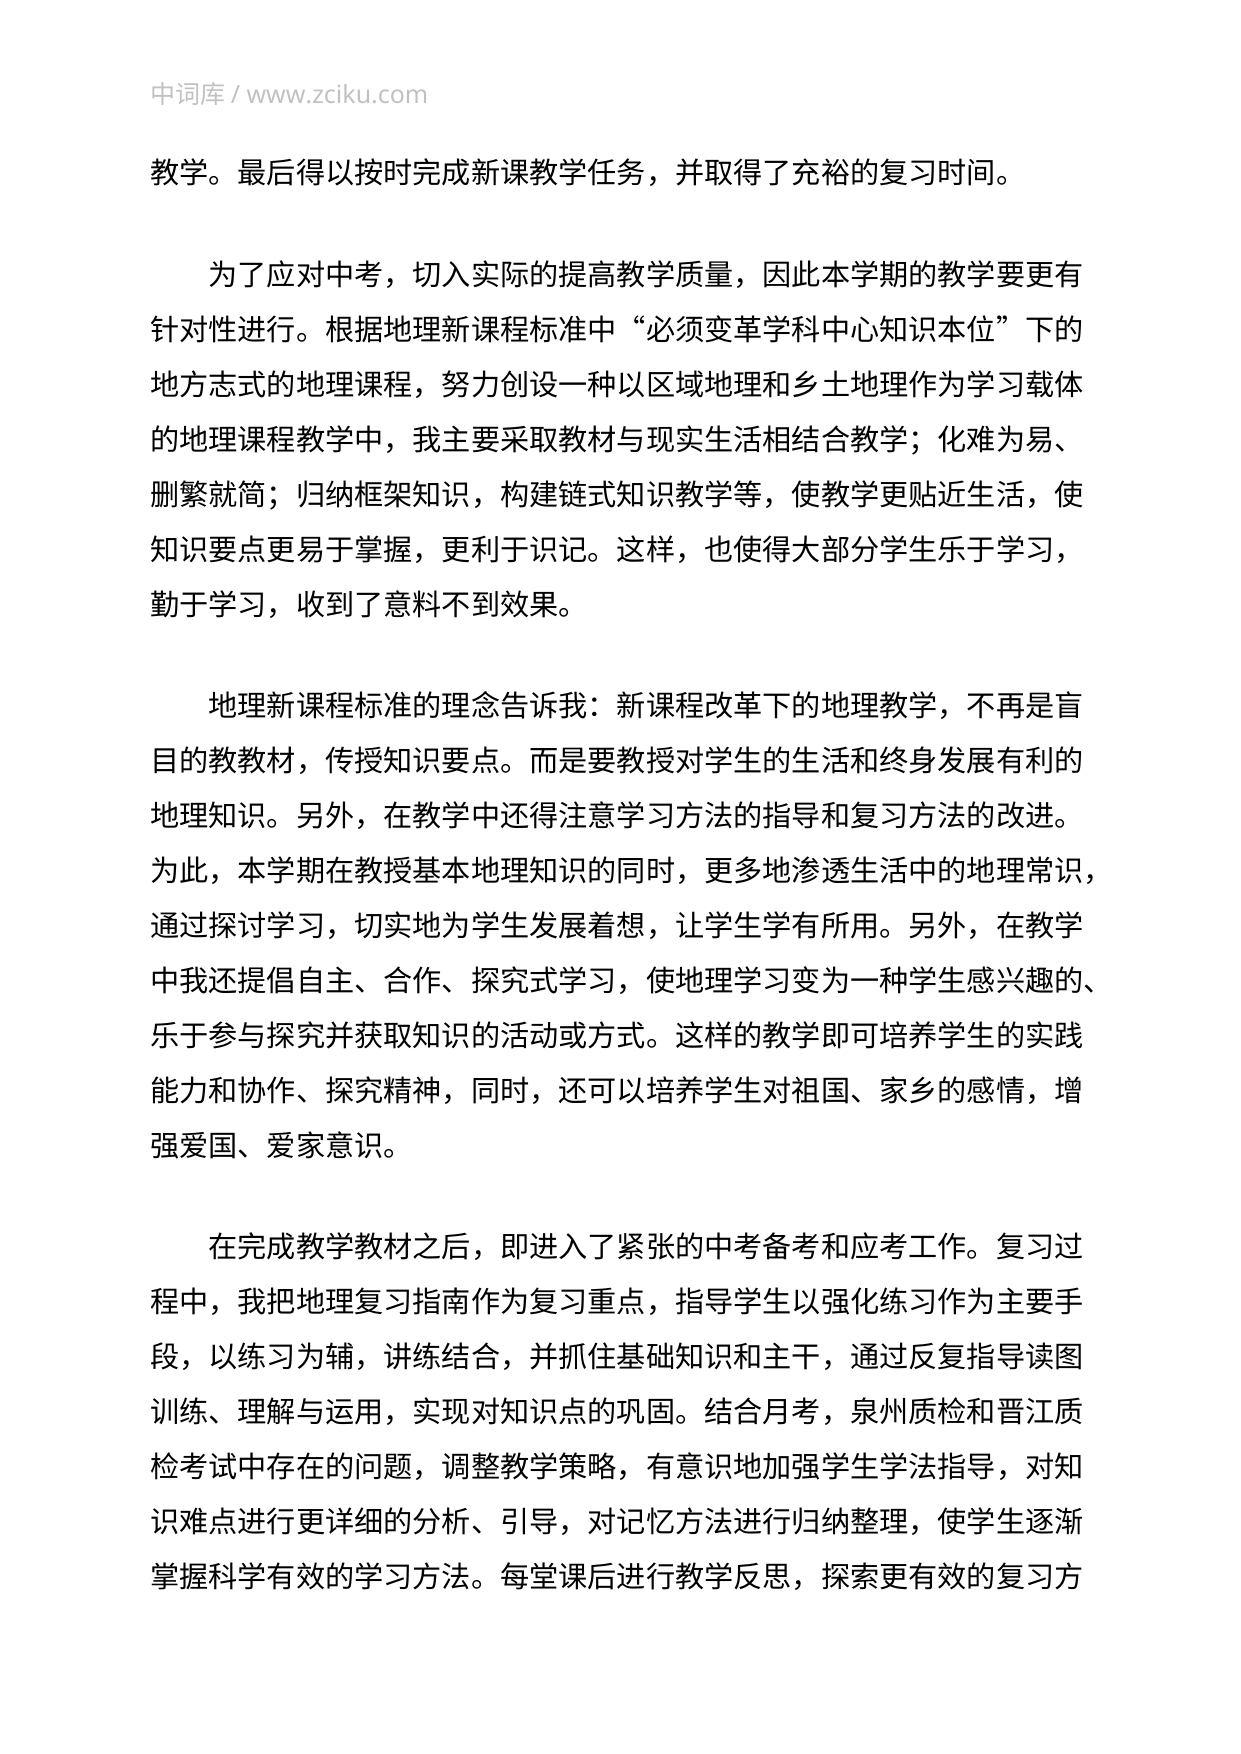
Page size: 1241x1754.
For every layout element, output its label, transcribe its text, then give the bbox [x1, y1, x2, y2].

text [150, 150, 1090, 192]
text 地理新课程标准的理念告诉我：新课程改革下的地理教学，不再是盲目的教教材，传授知识要点。而是要教授对学生的生活和终身发展有利的地理知识。另外，在教学中还得注意学习方法的指导和复习方法的改进。为此，本学期在教授基本地理知识的同时，更多地渗透生活中的地理常识，通过探讨学习，切实地为学生发展着想，让学生学有所用。另外，在教学中我还提倡自主、合作、探究式学习，使地理学习变为一种学生感兴趣的、乐于参与探究并获取知识的活动或方式。这样的教学即可培养学生的实践能力和协作、探究精神，同时，还可以培养学生对祖国、家乡的感情，增强爱国、爱家意识。 [150, 683, 1090, 1164]
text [150, 1224, 1090, 1596]
text 为了应对中考，切入实际的提高教学质量，因此本学期的教学要更有针对性进行。根据地理新课程标准中“必须变革学科中心知识本位”下的地方志式的地理课程，努力创设一种以区域地理和乡土地理作为学习载体的地理课程教学中，我主要采取教材与现实生活相结合教学；化难为易、删繁就简；归纳框架知识，构建链式知识教学等，使教学更贴近生活，使知识要点更易于掌握，更利于识记。这样，也使得大部分学生乐于学习，勤于学习，收到了意料不到效果。 [150, 252, 1090, 623]
